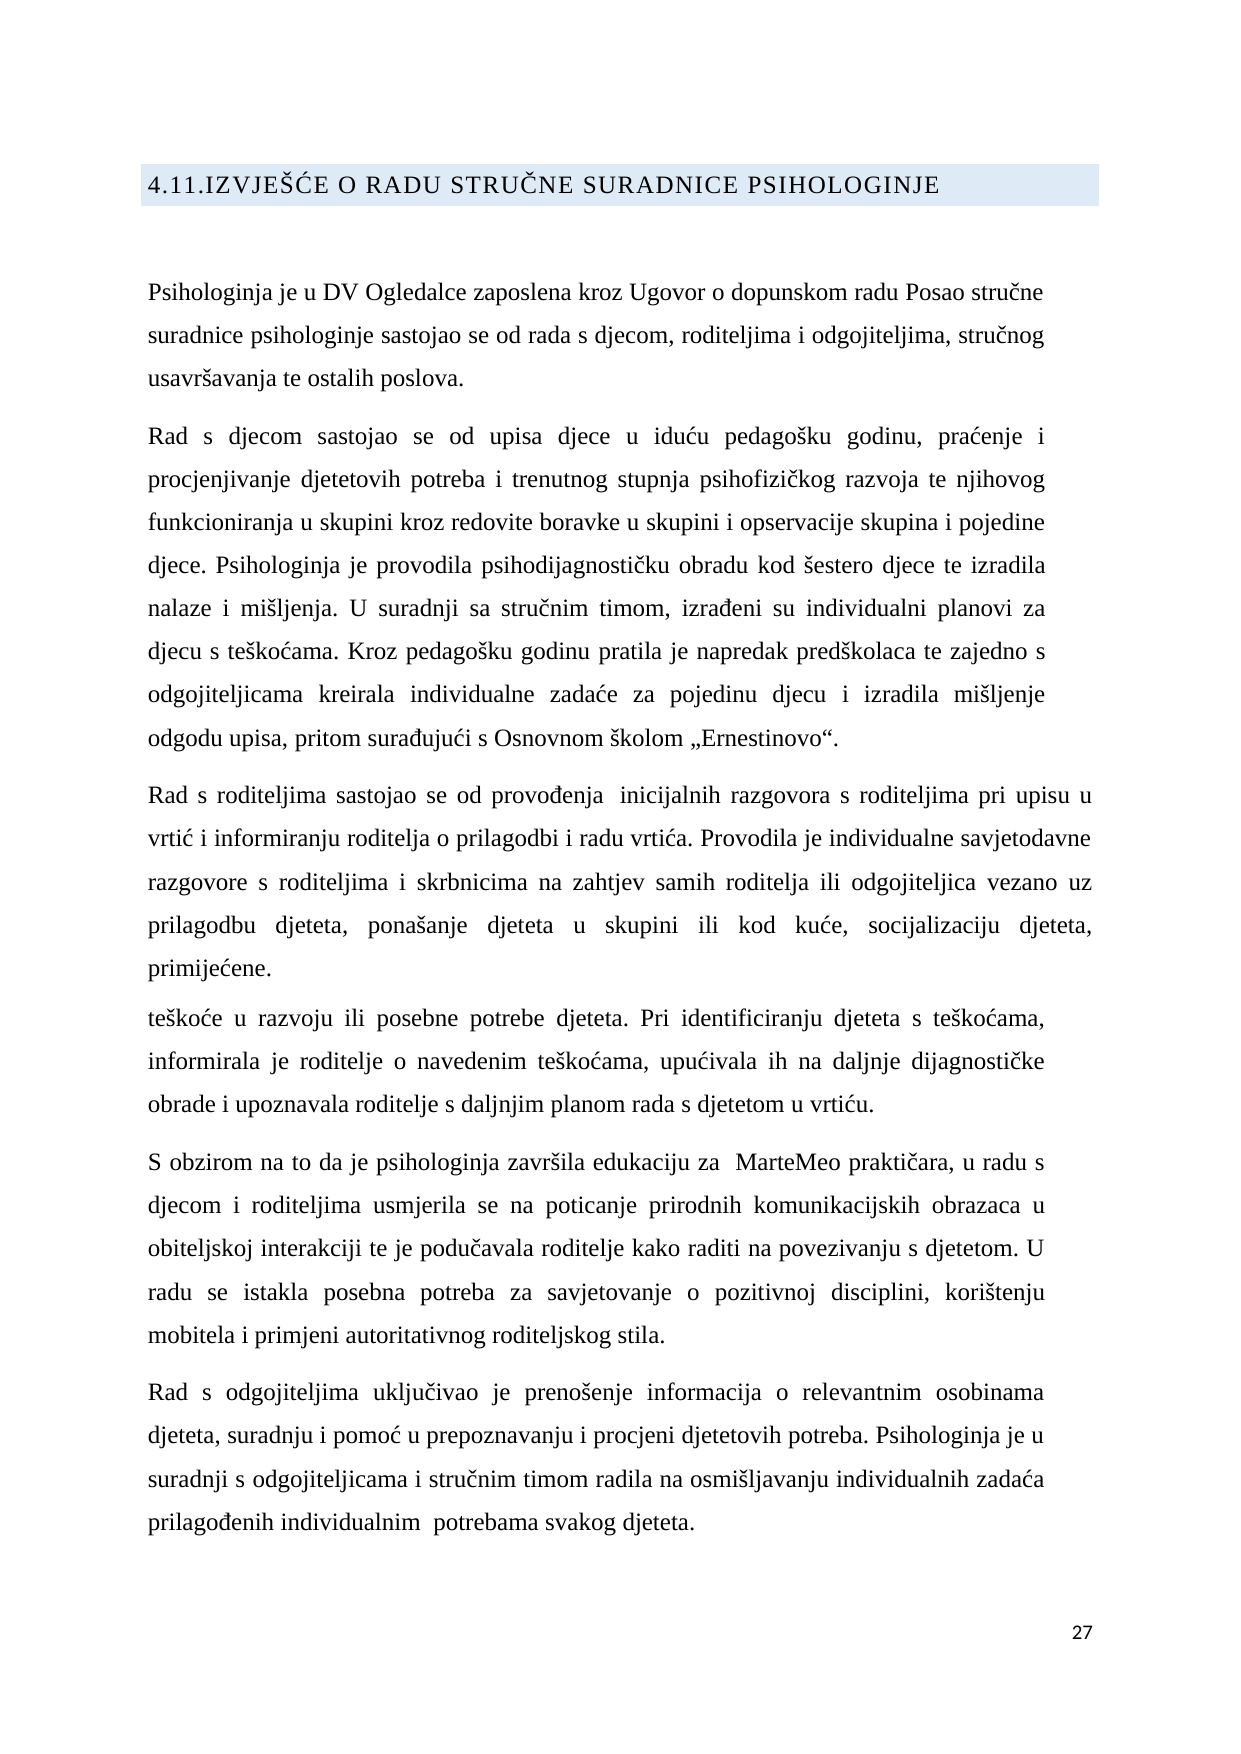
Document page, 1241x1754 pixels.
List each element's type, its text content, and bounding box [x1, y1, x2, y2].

subtitle 4.11.IZVJEŠĆE O RADU STRUČNE SURADNICE PSIHOLOGINJE [148, 171, 1093, 199]
text Rad s djecom sastojao se od upisa djece u iduću pedagošku godinu, praćenje i procjenjivanje djetetovih potreba i trenutnog stupnja psihofizičkog razvoja te njihovog funkcioniranja u skupini kroz redovite boravke u skupini i opservacije skupina i pojedine djece. Psihologinja je provodila psihodijagnostičku obradu kod šestero djece te izradila nalaze i mišljenja. U suradnji sa stručnim timom, izrađeni su individualni planovi za djecu s teškoćama. Kroz pedagošku godinu pratila je napredak predškolaca te zajedno s odgojiteljicama kreirala individualne zadaće za pojedinu djecu i izradila mišljenje odgodu upisa, pritom surađujući s Osnovnom školom „Ernestinovo“. [148, 421, 1046, 751]
text Psihologinja je u DV Ogledalce zaposlena kroz Ugovor o dopunskom radu Posao stručne suradnice psihologinje sastojao se od rada s djecom, roditeljima i odgojiteljima, stručnog usavršavanja te ostalih poslova. [148, 277, 1045, 392]
text teškoće u razvoju ili posebne potrebe djeteta. Pri identificiranju djeteta s teškoćama, informirala je roditelje o navedenim teškoćama, upućivala ih na daljnje dijagnostičke obrade i upoznavala roditelje s daljnjim planom rada s djetetom u vrtiću. [148, 1003, 1045, 1118]
text Rad s roditeljima sastojao se od provođenja inicijalnih razgovora s roditeljima pri upisu u vrtić i informiranju roditelja o prilagodbi i radu vrtića. Provodila je individualne savjetodavne razgovore s roditeljima i skrbnicima na zahtjev samih roditelja ili odgojiteljica vezano uz prilagodbu djeteta, ponašanje djeteta u skupini ili kod kuće, socijalizaciju djeteta, primijećene. [148, 780, 1093, 982]
text Rad s odgojiteljima uključivao je prenošenje informacija o relevantnim osobinama djeteta, suradnju i pomoć u prepoznavanju i procjeni djetetovih potreba. Psihologinja je u suradnji s odgojiteljicama i stručnim timom radila na osmišljavanju individualnih zadaća prilagođenih individualnim potrebama svakog djeteta. [148, 1377, 1045, 1536]
text S obzirom na to da je psihologinja završila edukaciju za MarteMeo praktičara, u radu s djecom i roditeljima usmjerila se na poticanje prirodnih komunikacijskih obrazaca u obiteljskoj interakciji te je podučavala roditelje kako raditi na povezivanju s djetetom. U radu se istakla posebna potreba za savjetovanje o pozitivnoj disciplini, korištenju mobitela i primjeni autoritativnog roditeljskog stila. [148, 1147, 1045, 1348]
